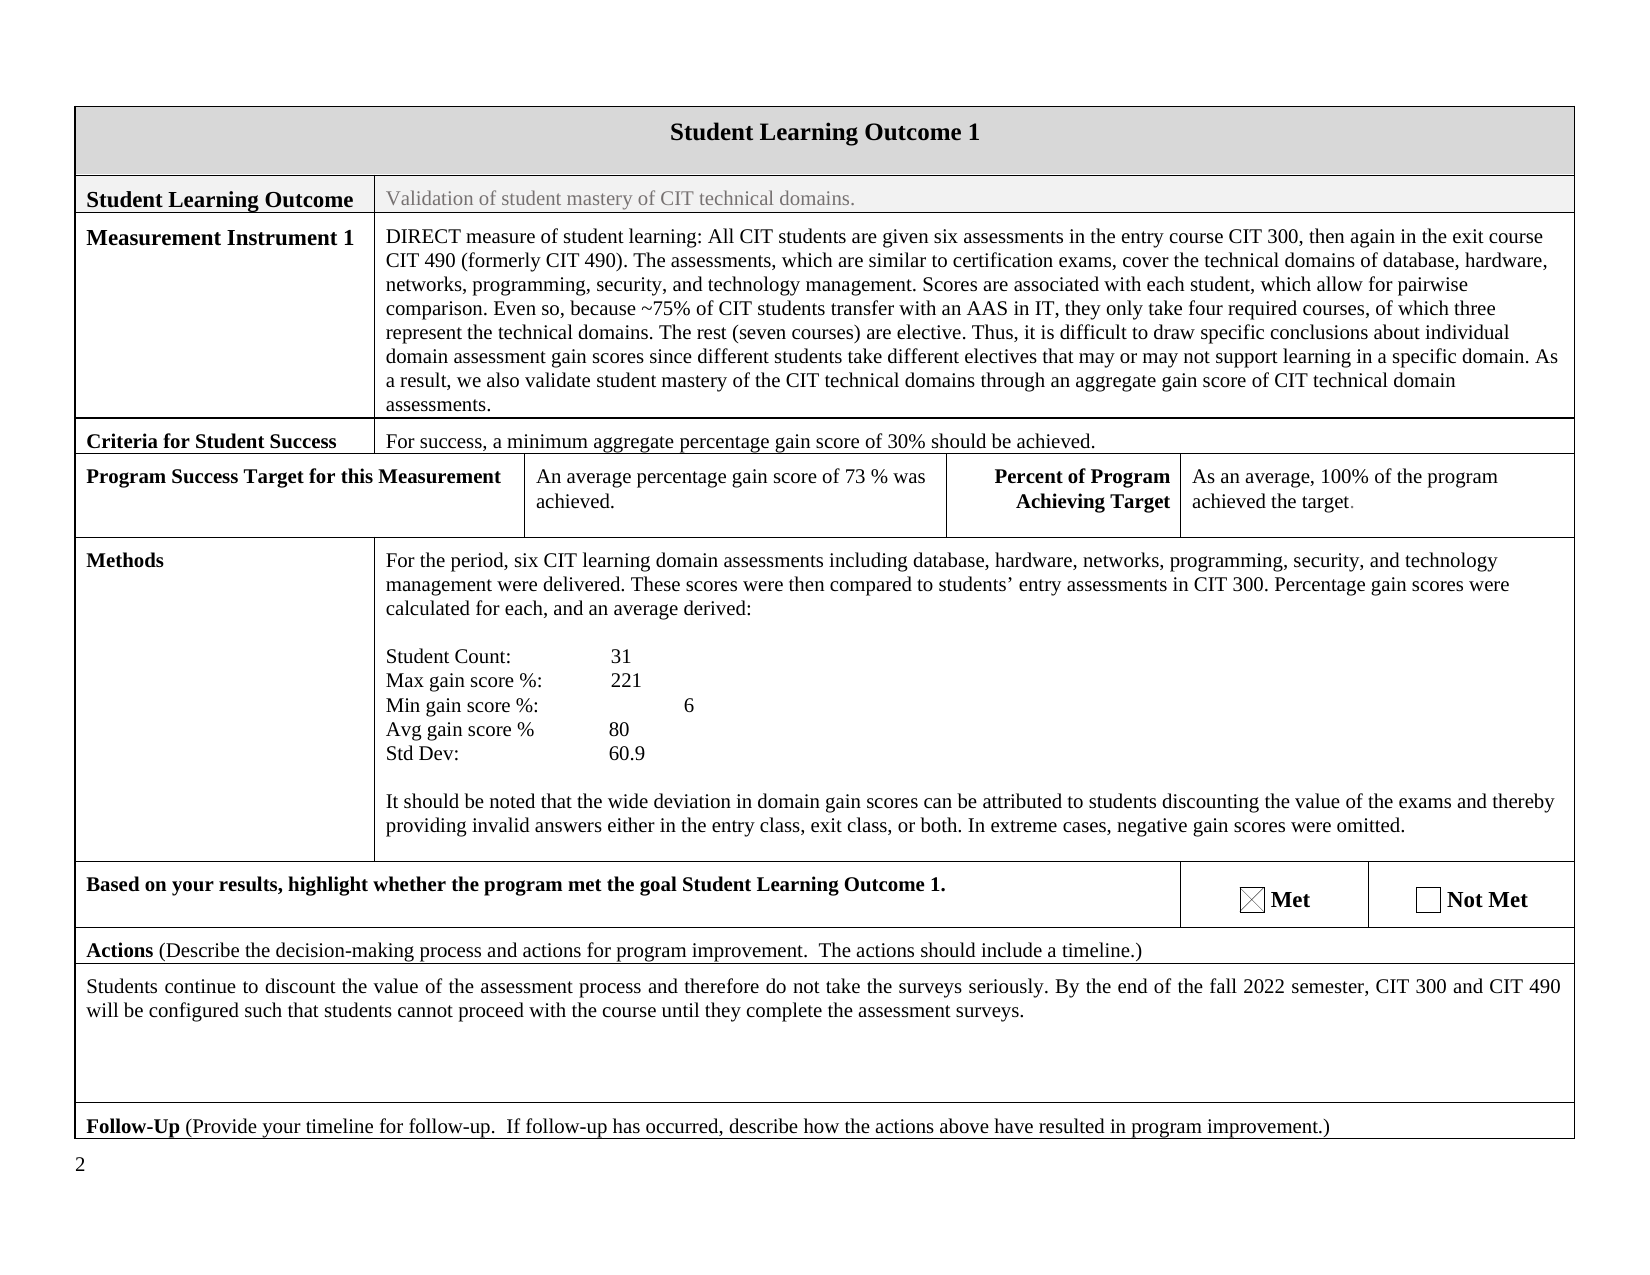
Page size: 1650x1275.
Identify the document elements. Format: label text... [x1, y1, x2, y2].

table_cell Student Learning Outcome [76, 176, 374, 212]
table_cell Percent of Program Achieving Target [947, 454, 1180, 537]
table_cell DIRECT measure of student learning: All CIT students are given six assessments in the entry course CIT 300, then again in the exit course CIT 490 (formerly CIT 490). The assessments, which are similar to certification exams, cover the technical domains of database, hardware, networks, programming, security, and technology management. Scores are associated with each student, which allow for pairwise comparison. Even so, because ~75% of CIT students transfer with an AAS in IT, they only take four required courses, of which three represent the technical domains. The rest (seven courses) are elective. Thus, it is difficult to draw specific conclusions about individual domain assessment gain scores since different students take different electives that may or may not support learning in a specific domain. As a result, we also validate student mastery of the CIT technical domains through an aggregate gain score of CIT technical domain assessments. [375, 213, 1574, 417]
table_cell Students continue to discount the value of the assessment process and therefore do not take the surveys seriously. By the end of the fall 2022 semester, CIT 300 and CIT 490 will be configured such that students cannot proceed with the course until they complete the assessment surveys. [76, 964, 1574, 1102]
table_cell For success, a minimum aggregate percentage gain score of 30% should be achieved. [375, 419, 1574, 453]
table_cell Based on your results, highlight whether the program met the goal Student Learning Outcome 1. [76, 862, 1180, 927]
table_cell As an average, 100% of the program achieved the target. [1181, 454, 1574, 537]
table_header Student Learning Outcome 1 [76, 107, 1574, 174]
table_cell Measurement Instrument 1 [76, 213, 374, 417]
table_cell Not Met [1369, 862, 1574, 927]
table_cell Actions (Describe the decision-making process and actions for program improvement. The actions should include a timeline.) [76, 928, 1574, 962]
table_cell Validation of student mastery of CIT technical domains. [375, 176, 1574, 212]
table_cell Criteria for Student Success [76, 419, 374, 453]
table_cell Program Success Target for this Measurement [76, 454, 524, 537]
table_cell For the period, six CIT learning domain assessments including database, hardware, networks, programming, security, and technology management were delivered. These scores were then compared to students’ entry assessments in CIT 300. Percentage gain scores were calculated for each, and an average derived: Student Count: 31 Max gain score %: 221 Min gain score %: 6 Avg gain score % 80 Std Dev: 60.9 It should be noted that the wide deviation in domain gain scores can be attributed to students discounting the value of the exams and thereby providing invalid answers either in the entry class, exit class, or both. In extreme cases, negative gain scores were omitted. [375, 538, 1574, 861]
table_cell Follow-Up (Provide your timeline for follow-up. If follow-up has occurred, describe how the actions above have resulted in program improvement.) [76, 1103, 1574, 1138]
table_cell An average percentage gain score of 73 % was achieved. [525, 454, 946, 537]
table_cell Methods [76, 538, 374, 861]
table_cell Met [1181, 862, 1368, 927]
